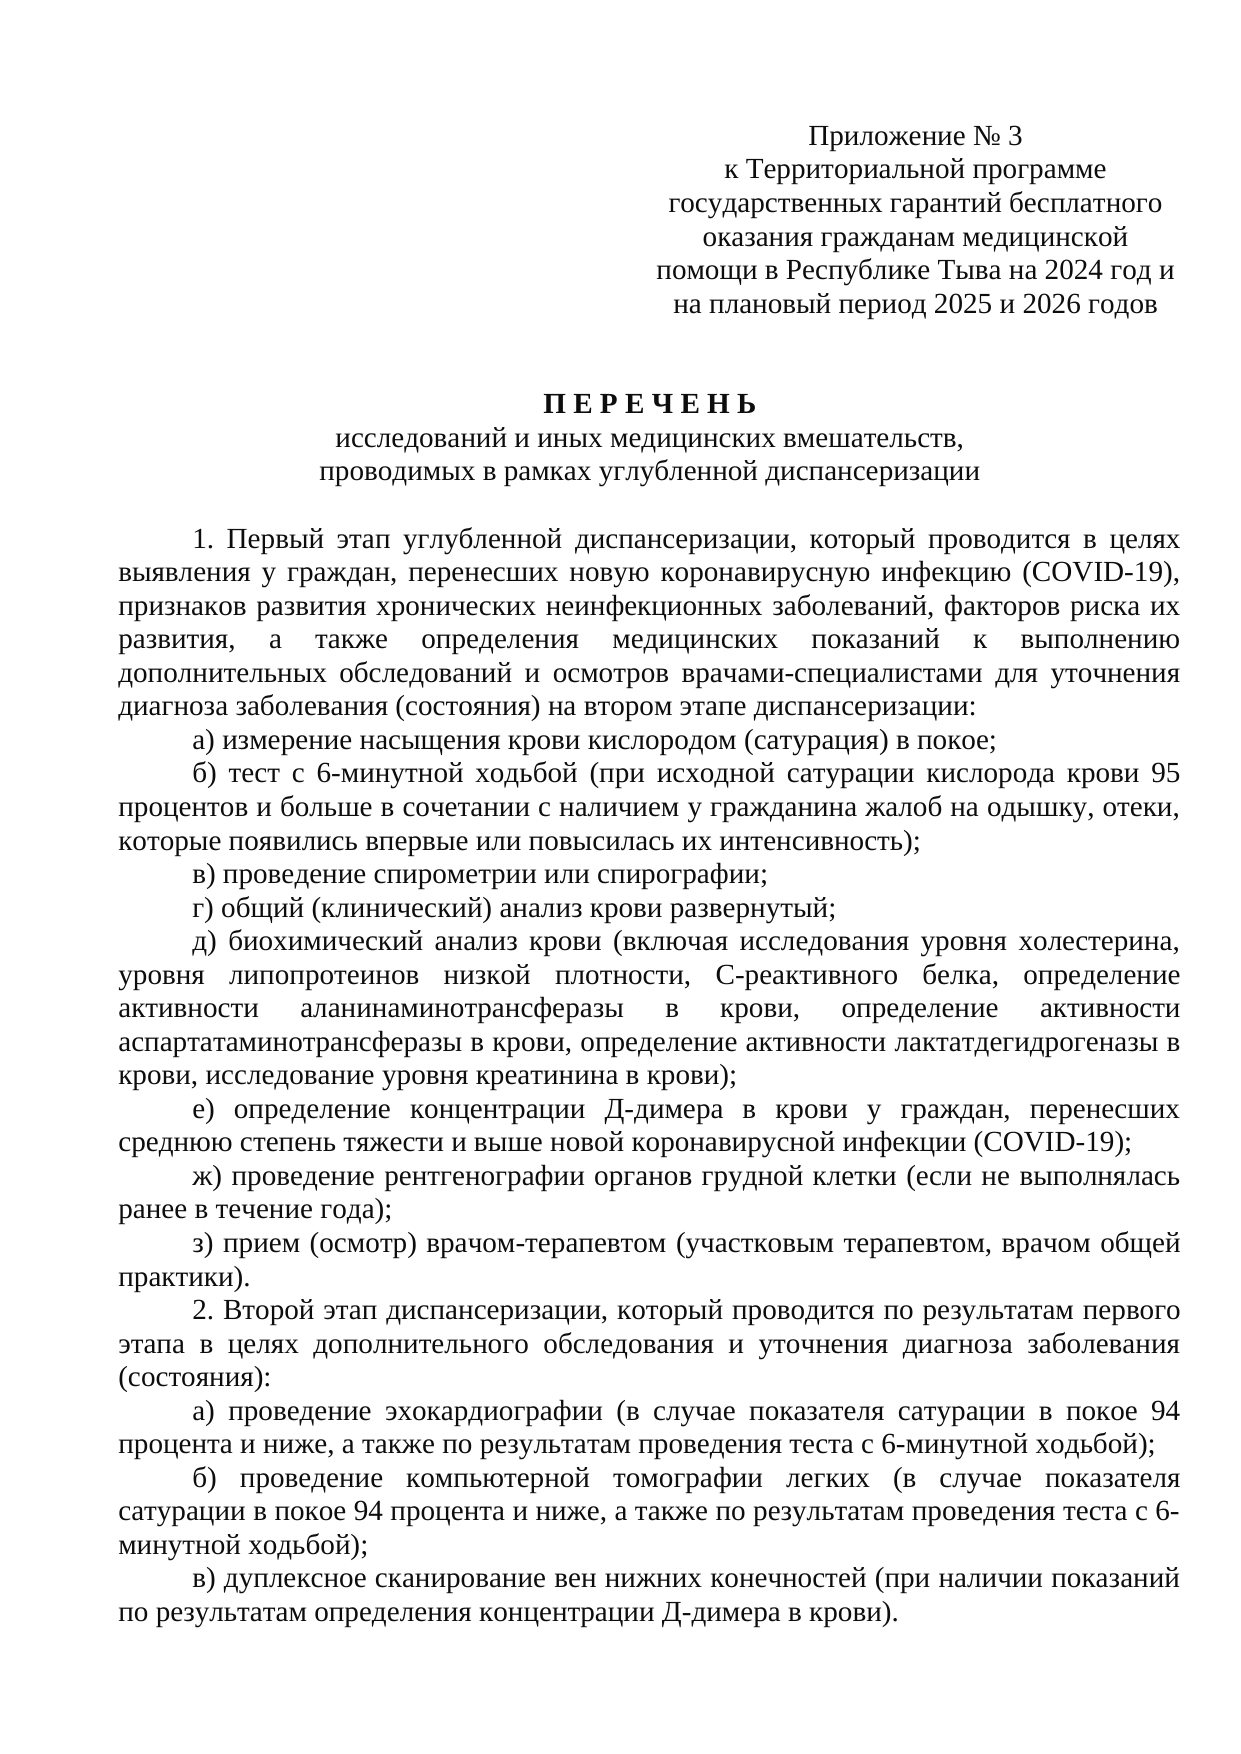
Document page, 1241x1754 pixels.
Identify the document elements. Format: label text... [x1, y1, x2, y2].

title проводимых в рамках углубленной диспансеризации [118, 453, 1181, 487]
text ж) проведение рентгенографии органов грудной клетки (если не выполнялась ранее в течение года); [118, 1158, 1181, 1225]
text е) определение концентрации Д-димера в крови у граждан, перенесших среднюю степень тяжести и выше новой коронавирусной инфекции (COVID-19); [118, 1091, 1181, 1158]
text Приложение № 3 [650, 118, 1181, 152]
text оказания гражданам медицинской [650, 219, 1181, 252]
text помощи в Республике Тыва на 2024 год и [650, 252, 1181, 286]
text государственных гарантий бесплатного [650, 185, 1181, 219]
text б) тест с 6-минутной ходьбой (при исходной сатурации кислорода крови 95 процентов и больше в сочетании с наличием у гражданина жалоб на одышку, отеки, которые появились впервые или повысилась их интенсивность); [118, 756, 1181, 856]
title исследований и иных медицинских вмешательств, [118, 420, 1181, 453]
text б) проведение компьютерной томографии легких (в случае показателя сатурации в покое 94 процента и ниже, а также по результатам проведения теста с 6-минутной ходьбой); [118, 1460, 1181, 1561]
text а) измерение насыщения крови кислородом (сатурация) в покое; [118, 722, 1181, 756]
text на плановый период 2025 и 2026 годов [650, 286, 1181, 319]
text в) дуплексное сканирование вен нижних конечностей (при наличии показаний по результатам определения концентрации Д-димера в крови). [118, 1561, 1181, 1628]
text з) прием (осмотр) врачом-терапевтом (участковым терапевтом, врачом общей практики). [118, 1225, 1181, 1292]
title П Е Р Е Ч Е Н Ь [118, 386, 1181, 420]
text а) проведение эхокардиографии (в случае показателя сатурации в покое 94 процента и ниже, а также по результатам проведения теста с 6-минутной ходьбой); [118, 1393, 1181, 1460]
text 2. Второй этап диспансеризации, который проводится по результатам первого этапа в целях дополнительного обследования и уточнения диагноза заболевания (состояния): [118, 1292, 1181, 1393]
text 1. Первый этап углубленной диспансеризации, который проводится в целях выявления у граждан, перенесших новую коронавирусную инфекцию (COVID-19), признаков развития хронических неинфекционных заболеваний, факторов риска их развития, а также определения медицинских показаний к выполнению дополнительных обследований и осмотров врачами-специалистами для уточнения диагноза заболевания (состояния) на втором этапе диспансеризации: [118, 521, 1181, 722]
text к Территориальной программе [650, 152, 1181, 185]
text д) биохимический анализ крови (включая исследования уровня холестерина, уровня липопротеинов низкой плотности, C-реактивного белка, определение активности аланинаминотрансферазы в крови, определение активности аспартатаминотрансферазы в крови, определение активности лактатдегидрогеназы в крови, исследование уровня креатинина в крови); [118, 923, 1181, 1091]
text в) проведение спирометрии или спирографии; [118, 856, 1181, 890]
text г) общий (клинический) анализ крови развернутый; [118, 890, 1181, 923]
